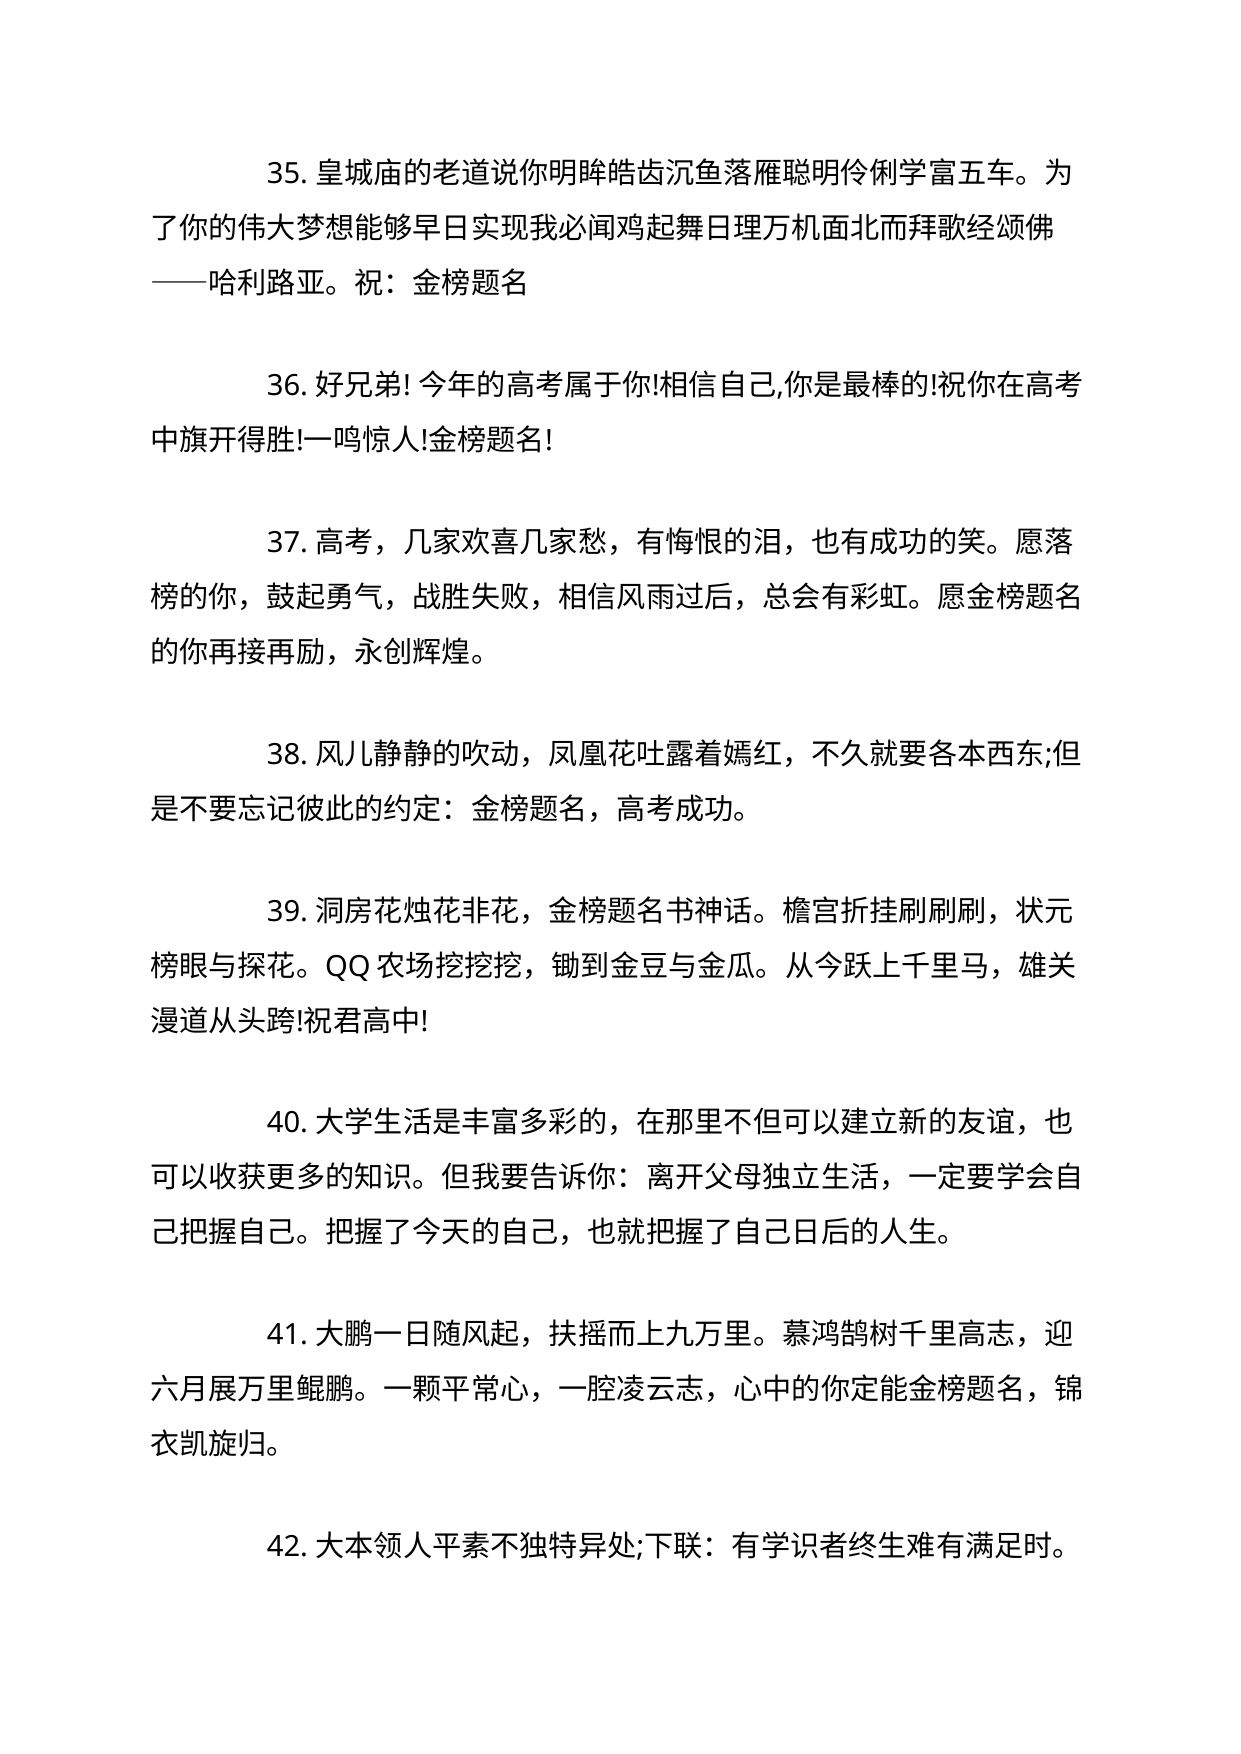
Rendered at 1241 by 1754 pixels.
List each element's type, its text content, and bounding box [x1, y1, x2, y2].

text 36. 好兄弟! 今年的高考属于你!相信自己,你是最棒的!祝你在高考中旗开得胜!一鸣惊人!金榜题名! [150, 362, 1090, 459]
text 39. 洞房花烛花非花，金榜题名书神话。檐宫折挂刷刷刷，状元榜眼与探花。QQ农场挖挖挖，锄到金豆与金瓜。从今跃上千里马，雄关漫道从头跨!祝君高中! [150, 887, 1090, 1039]
text 42. 大本领人平素不独特异处;下联：有学识者终生难有满足时。 [150, 1522, 1090, 1565]
text 38. 风儿静静的吹动，凤凰花吐露着嫣红，不久就要各本西东;但是不要忘记彼此的约定：金榜题名，高考成功。 [150, 730, 1090, 828]
text 35. 皇城庙的老道说你明眸皓齿沉鱼落雁聪明伶俐学富五车。为了你的伟大梦想能够早日实现我必闻鸡起舞日理万机面北而拜歌经颂佛——哈利路亚。祝：金榜题名 [150, 150, 1090, 302]
text 40. 大学生活是丰富多彩的，在那里不但可以建立新的友谊，也可以收获更多的知识。但我要告诉你：离开父母独立生活，一定要学会自己把握自己。把握了今天的自己，也就把握了自己日后的人生。 [150, 1099, 1090, 1251]
text 41. 大鹏一日随风起，扶摇而上九万里。慕鸿鹄树千里高志，迎六月展万里鲲鹏。一颗平常心，一腔凌云志，心中的你定能金榜题名，锦衣凯旋归。 [150, 1311, 1090, 1463]
text 37. 高考，几家欢喜几家愁，有悔恨的泪，也有成功的笑。愿落榜的你，鼓起勇气，战胜失败，相信风雨过后，总会有彩虹。愿金榜题名的你再接再励，永创辉煌。 [150, 519, 1090, 671]
